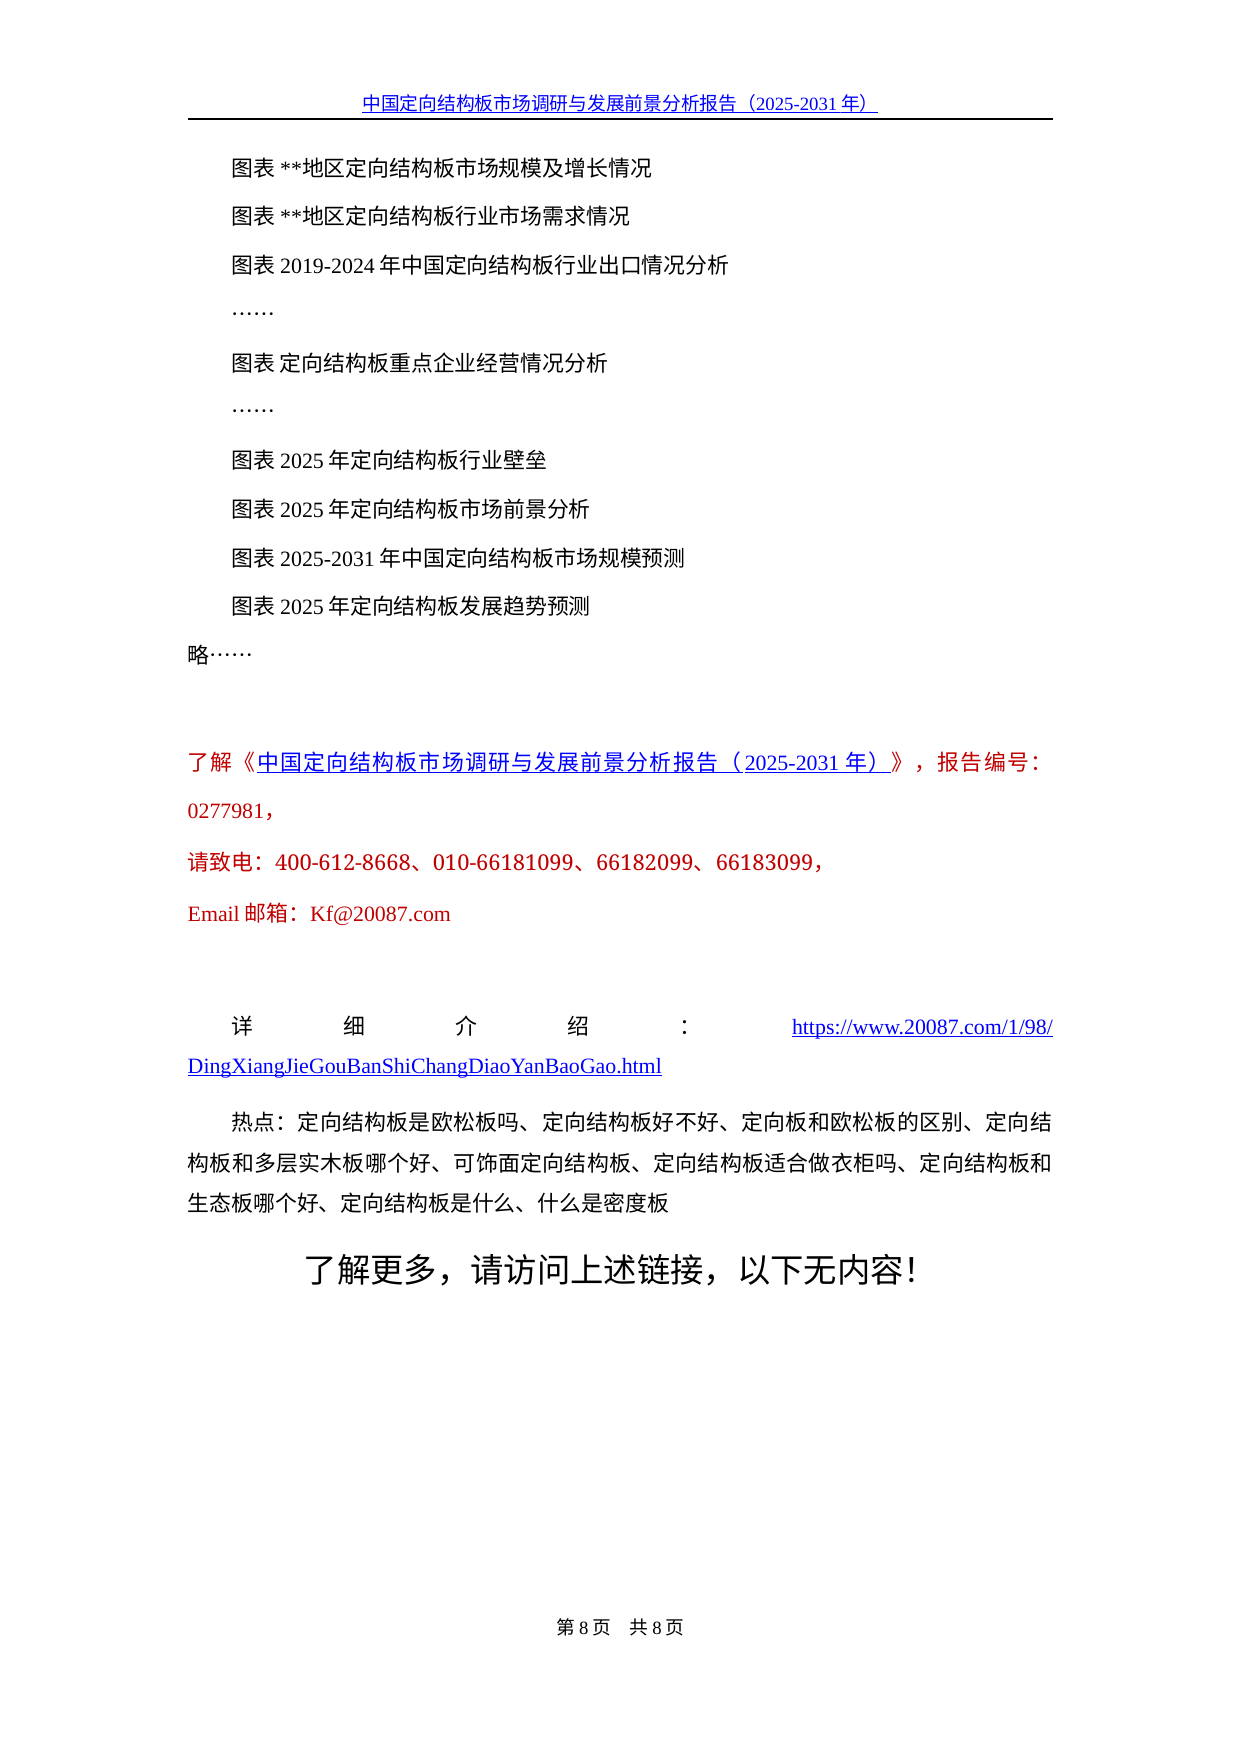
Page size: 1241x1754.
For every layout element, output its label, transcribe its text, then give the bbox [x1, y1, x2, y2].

text 详细介绍：https://www.20087.com/1/98/DingXiangJieGouBanShiChangDiaoYanBaoGao.html [187, 1009, 1053, 1082]
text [187, 150, 1053, 670]
text 热点：定向结构板是欧松板吗、定向结构板好不好、定向板和欧松板的区别、定向结构板和多层实木板哪个好、可饰面定向结构板、定向结构板适合做衣柜吗、定向结构板和生态板哪个好、定向结构板是什么、什么是密度板 [187, 1104, 1053, 1218]
text 了解《中国定向结构板市场调研与发展前景分析报告（2025-2031年）》，报告编号：0277981， [187, 744, 1053, 825]
title 了解更多，请访问上述链接，以下无内容！ [187, 1236, 1053, 1301]
text 请致电：400-612-8668、010-66181099、66182099、66183099， [187, 844, 1053, 877]
text Email邮箱：Kf@20087.com [187, 896, 1053, 928]
